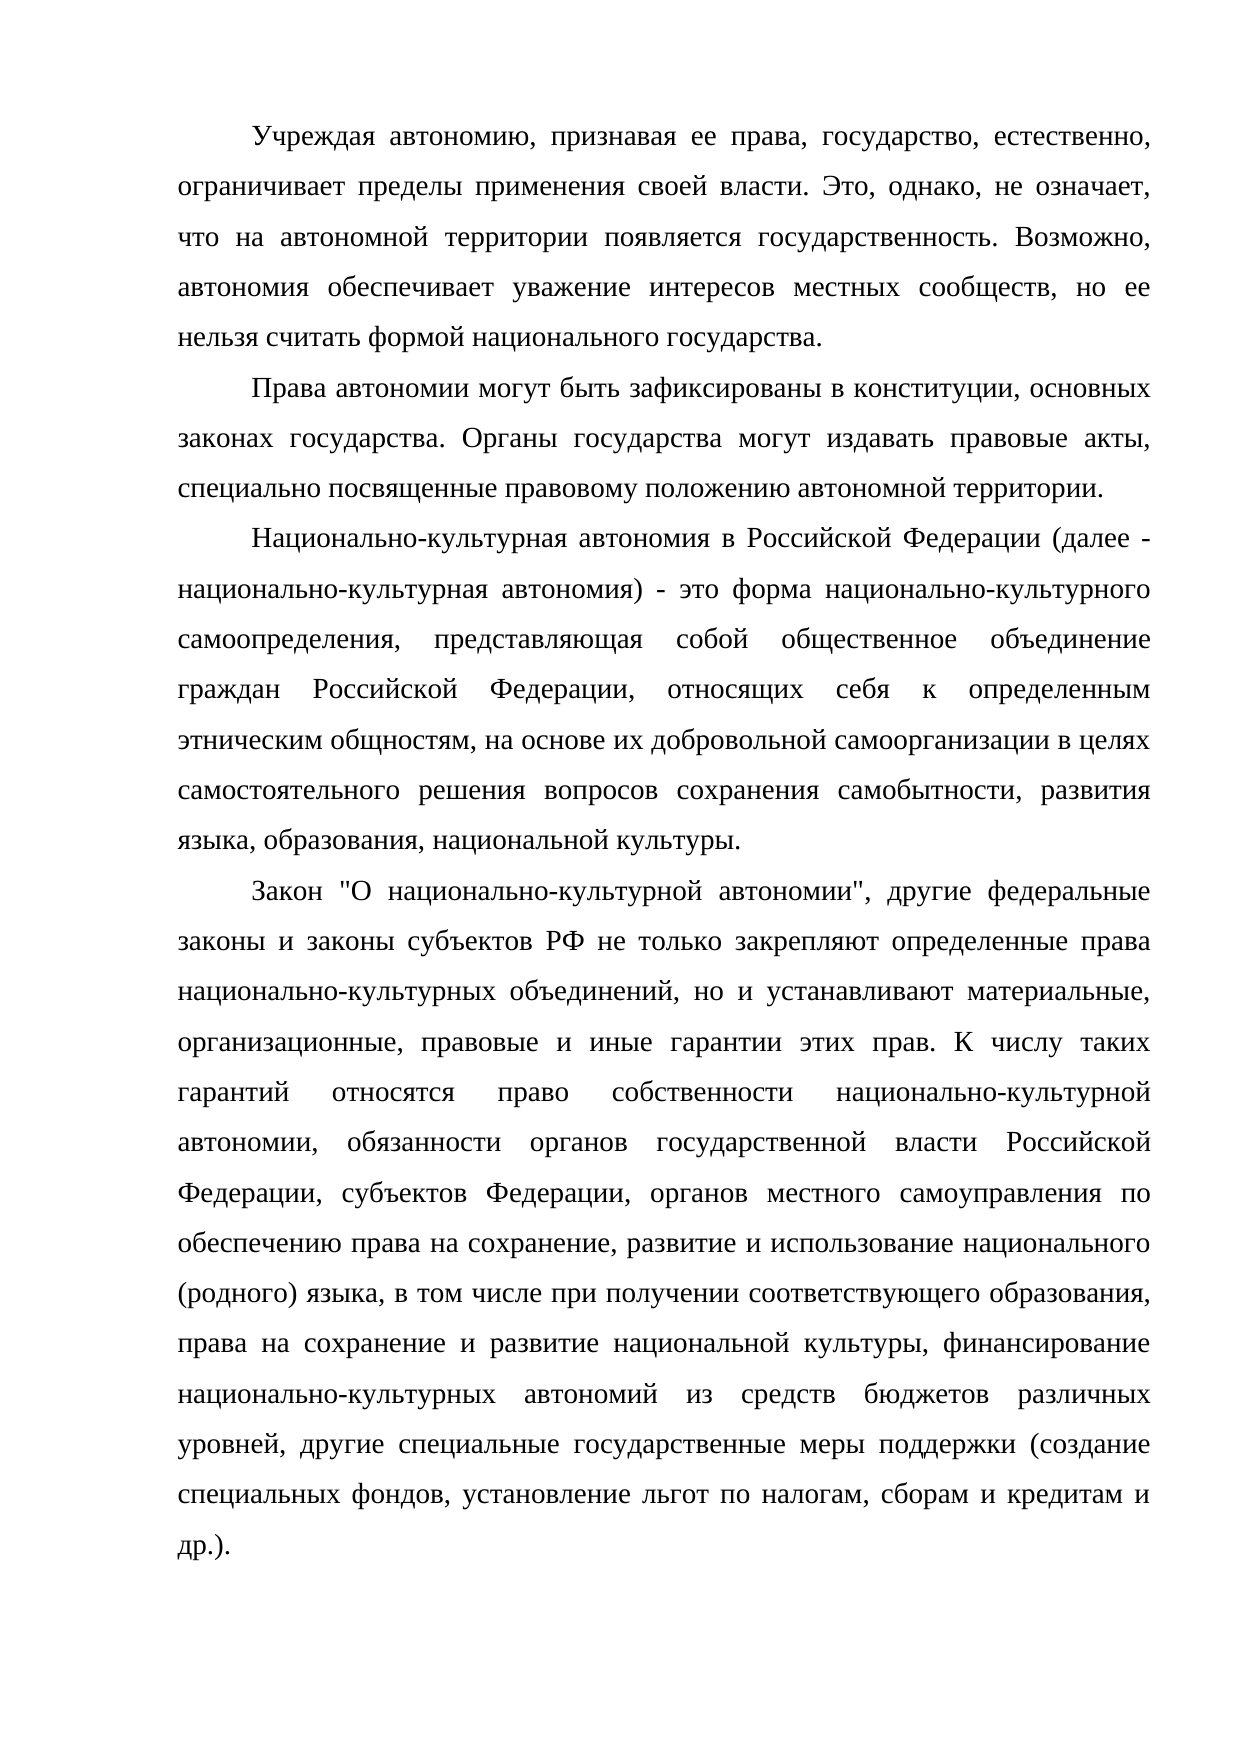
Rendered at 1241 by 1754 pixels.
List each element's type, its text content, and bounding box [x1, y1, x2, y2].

text Учреждая автономию, признавая ее права, государство, естественно, ограничивает пределы применения своей власти. Это, однако, не означает, что на автономной территории появляется государственность. Возможно, автономия обеспечивает уважение интересов местных сообществ, но ее нельзя считать формой национального государства. [177, 118, 1152, 353]
text Права автономии могут быть зафиксированы в конституции, основных законах государства. Органы государства могут издавать правовые акты, специально посвященные правовому положению автономной территории. [177, 370, 1152, 504]
text Закон "О национально-культурной автономии", другие федеральные законы и законы субъектов РФ не только закрепляют определенные права национально-культурных объединений, но и устанавливают материальные, организационные, правовые и иные гарантии этих прав. К числу таких гарантий относятся право собственности национально-культурной автономии, обязанности органов государственной власти Российской Федерации, субъектов Федерации, органов местного самоуправления по обеспечению права на сохранение, развитие и использование национального (родного) языка, в том числе при получении соответствующего образования, права на сохранение и развитие национальной культуры, финансирование национально-культурных автономий из средств бюджетов различных уровней, другие специальные государственные меры поддержки (создание специальных фондов, установление льгот по налогам, сборам и кредитам и др.). [177, 873, 1152, 1560]
text Национально-культурная автономия в Российской Федерации (далее - национально-культурная автономия) - это форма национально-культурного самоопределения, представляющая собой общественное объединение граждан Российской Федерации, относящих себя к определенным этническим общностям, на основе их добровольной самоорганизации в целях самостоятельного решения вопросов сохранения самобытности, развития языка, образования, национальной культуры. [177, 521, 1152, 856]
